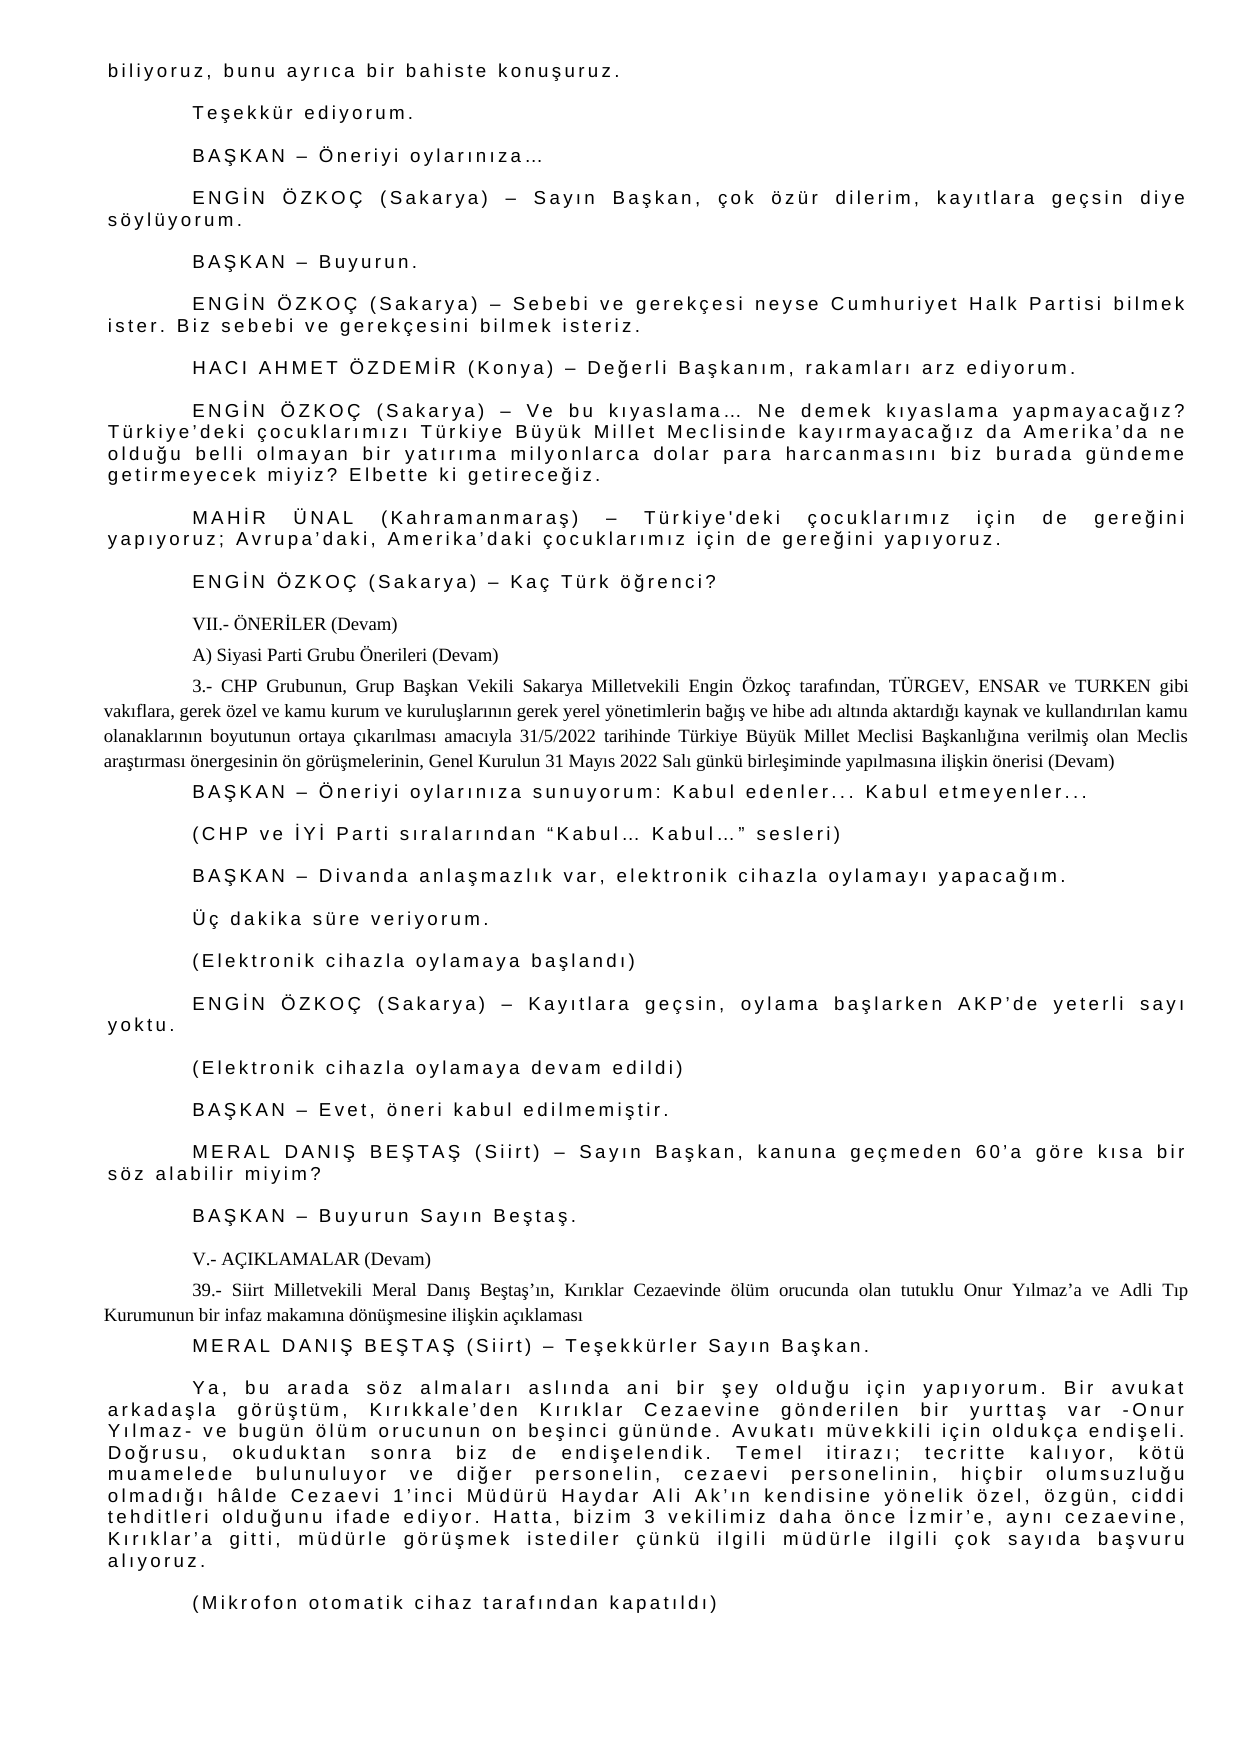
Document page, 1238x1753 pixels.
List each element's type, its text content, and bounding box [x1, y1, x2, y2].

text VII.- ÖNERİLER (Devam) [103, 613, 1190, 634]
text A) Siyasi Parti Grubu Önerileri (Devam) [103, 644, 1190, 666]
text HACI AHMET ÖZDEMİR (Konya) – Değerli Başkanım, rakamları arz ediyorum. [108, 357, 1186, 379]
text BAŞKAN – Evet, öneri kabul edilmemiştir. [108, 1099, 1186, 1120]
text Üç dakika süre veriyorum. [108, 908, 1186, 929]
text BAŞKAN – Öneriyi oylarınıza… [108, 144, 1186, 166]
text Ya, bu arada söz almaları aslında ani bir şey olduğu için yapıyorum. Bir avukat arkadaşla görüştüm, Kırıkkale’den Kırıklar Cezaevine gönderilen bir yurttaş var -Onur Yılmaz- ve bugün ölüm orucunun on beşinci gününde. Avukatı müvekkili için oldukça endişeli. Doğrusu, okuduktan sonra biz de endişelendik. Temel itirazı; tecritte kalıyor, kötü muamelede bulunuluyor ve diğer personelin, cezaevi personelinin, hiçbir olumsuzluğu olmadığı hâlde Cezaevi 1’inci Müdürü Haydar Ali Ak’ın kendisine yönelik özel, özgün, ciddi tehditleri olduğunu ifade ediyor. Hatta, bizim 3 vekilimiz daha önce İzmir’e, aynı cezaevine, Kırıklar’a gitti, müdürle görüşmek istediler çünkü ilgili müdürle ilgili çok sayıda başvuru alıyoruz. [108, 1377, 1186, 1571]
text MERAL DANIŞ BEŞTAŞ (Siirt) – Teşekkürler Sayın Başkan. [108, 1334, 1186, 1356]
text (Mikrofon otomatik cihaz tarafından kapatıldı) [108, 1592, 1186, 1613]
text MAHİR ÜNAL (Kahramanmaraş) – Türkiye'deki çocuklarımız için de gereğini yapıyoruz; Avrupa’daki, Amerika’daki çocuklarımız için de gereğini yapıyoruz. [108, 507, 1186, 550]
text BAŞKAN – Öneriyi oylarınıza sunuyorum: Kabul edenler... Kabul etmeyenler... [108, 781, 1186, 802]
text Teşekkür ediyorum. [108, 102, 1186, 124]
text V.- AÇIKLAMALAR (Devam) [103, 1248, 1190, 1269]
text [108, 60, 1186, 81]
text ENGİN ÖZKOÇ (Sakarya) – Kaç Türk öğrenci? [108, 571, 1186, 592]
text BAŞKAN – Buyurun Sayın Beştaş. [108, 1205, 1186, 1227]
text ENGİN ÖZKOÇ (Sakarya) – Ve bu kıyaslama… Ne demek kıyaslama yapmayacağız? Türkiye’deki çocuklarımızı Türkiye Büyük Millet Meclisinde kayırmayacağız da Amerika’da ne olduğu belli olmayan bir yatırıma milyonlarca dolar para harcanmasını biz burada gündeme getirmeyecek miyiz? Elbette ki getireceğiz. [108, 399, 1186, 486]
text ENGİN ÖZKOÇ (Sakarya) – Sebebi ve gerekçesi neyse Cumhuriyet Halk Partisi bilmek ister. Biz sebebi ve gerekçesini bilmek isteriz. [108, 293, 1186, 336]
text (Elektronik cihazla oylamaya devam edildi) [108, 1056, 1186, 1078]
text MERAL DANIŞ BEŞTAŞ (Siirt) – Sayın Başkan, kanuna geçmeden 60’a göre kısa bir söz alabilir miyim? [108, 1141, 1186, 1184]
text 39.- Siirt Milletvekili Meral Danış Beştaş’ın, Kırıklar Cezaevinde ölüm orucunda olan tutuklu Onur Yılmaz’a ve Adli Tıp Kurumunun bir infaz makamına dönüşmesine ilişkin açıklaması [103, 1279, 1190, 1325]
text (Elektronik cihazla oylamaya başlandı) [108, 950, 1186, 972]
text BAŞKAN – Divanda anlaşmazlık var, elektronik cihazla oylamayı yapacağım. [108, 865, 1186, 887]
text (CHP ve İYİ Parti sıralarından “Kabul… Kabul…” sesleri) [108, 823, 1186, 844]
text ENGİN ÖZKOÇ (Sakarya) – Kayıtlara geçsin, oylama başlarken AKP’de yeterli sayı yoktu. [108, 992, 1186, 1036]
text 3.- CHP Grubunun, Grup Başkan Vekili Sakarya Milletvekili Engin Özkoç tarafından, TÜRGEV, ENSAR ve TURKEN gibi vakıflara, gerek özel ve kamu kurum ve kuruluşlarının gerek yerel yönetimlerin bağış ve hibe adı altında aktardığı kaynak ve kullandırılan kamu olanaklarının boyutunun ortaya çıkarılması amacıyla 31/5/2022 tarihinde Türkiye Büyük Millet Meclisi Başkanlığına verilmiş olan Meclis araştırması önergesinin ön görüşmelerinin, Genel Kurulun 31 Mayıs 2022 Salı günkü birleşiminde yapılmasına ilişkin önerisi (Devam) [103, 675, 1190, 771]
text BAŞKAN – Buyurun. [108, 251, 1186, 272]
text ENGİN ÖZKOÇ (Sakarya) – Sayın Başkan, çok özür dilerim, kayıtlara geçsin diye söylüyorum. [108, 187, 1186, 230]
